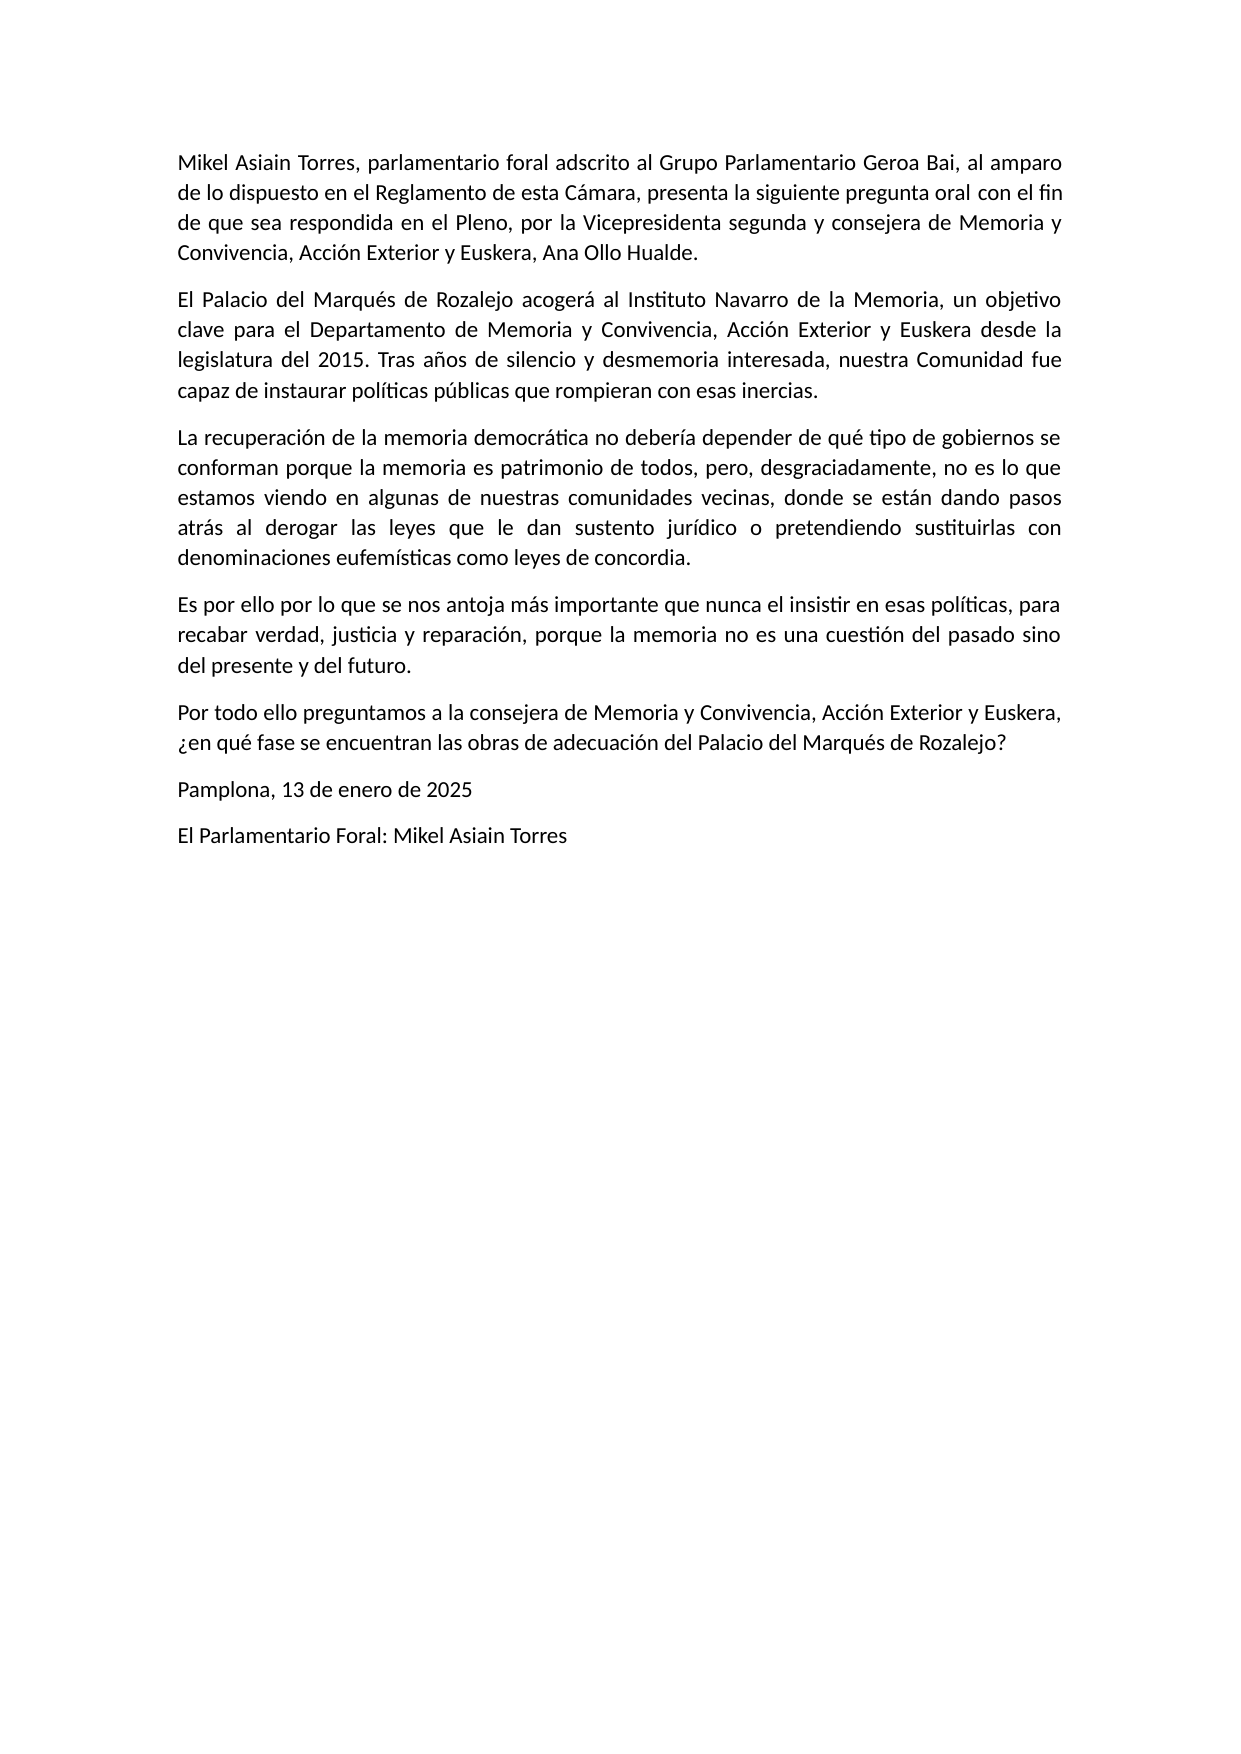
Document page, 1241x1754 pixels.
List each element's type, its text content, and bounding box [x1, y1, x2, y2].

text Mikel Asiain Torres, parlamentario foral adscrito al Grupo Parlamentario Geroa Bai, al amparo de lo dispuesto en el Reglamento de esta Cámara, presenta la siguiente pregunta oral con el fin de que sea respondida en el Pleno, por la Vicepresidenta segunda y consejera de Memoria y Convivencia, Acción Exterior y Euskera, Ana Ollo Hualde. [177, 148, 1063, 266]
text El Parlamentario Foral: Mikel Asiain Torres [177, 822, 1063, 849]
text La recuperación de la memoria democrática no debería depender de qué tipo de gobiernos se conforman porque la memoria es patrimonio de todos, pero, desgraciadamente, no es lo que estamos viendo en algunas de nuestras comunidades vecinas, donde se están dando pasos atrás al derogar las leyes que le dan sustento jurídico o pretendiendo sustituirlas con denominaciones eufemísticas como leyes de concordia. [177, 423, 1063, 571]
text El Palacio del Marqués de Rozalejo acogerá al Instituto Navarro de la Memoria, un objetivo clave para el Departamento de Memoria y Convivencia, Acción Exterior y Euskera desde la legislatura del 2015. Tras años de silencio y desmemoria interesada, nuestra Comunidad fue capaz de instaurar políticas públicas que rompieran con esas inercias. [177, 285, 1063, 404]
text Es por ello por lo que se nos antoja más importante que nunca el insistir en esas políticas, para recabar verdad, justicia y reparación, porque la memoria no es una cuestión del pasado sino del presente y del futuro. [177, 590, 1063, 679]
text Pamplona, 13 de enero de 2025 [177, 775, 1063, 803]
text Por todo ello preguntamos a la consejera de Memoria y Convivencia, Acción Exterior y Euskera, ¿en qué fase se encuentran las obras de adecuación del Palacio del Marqués de Rozalejo? [177, 698, 1063, 756]
